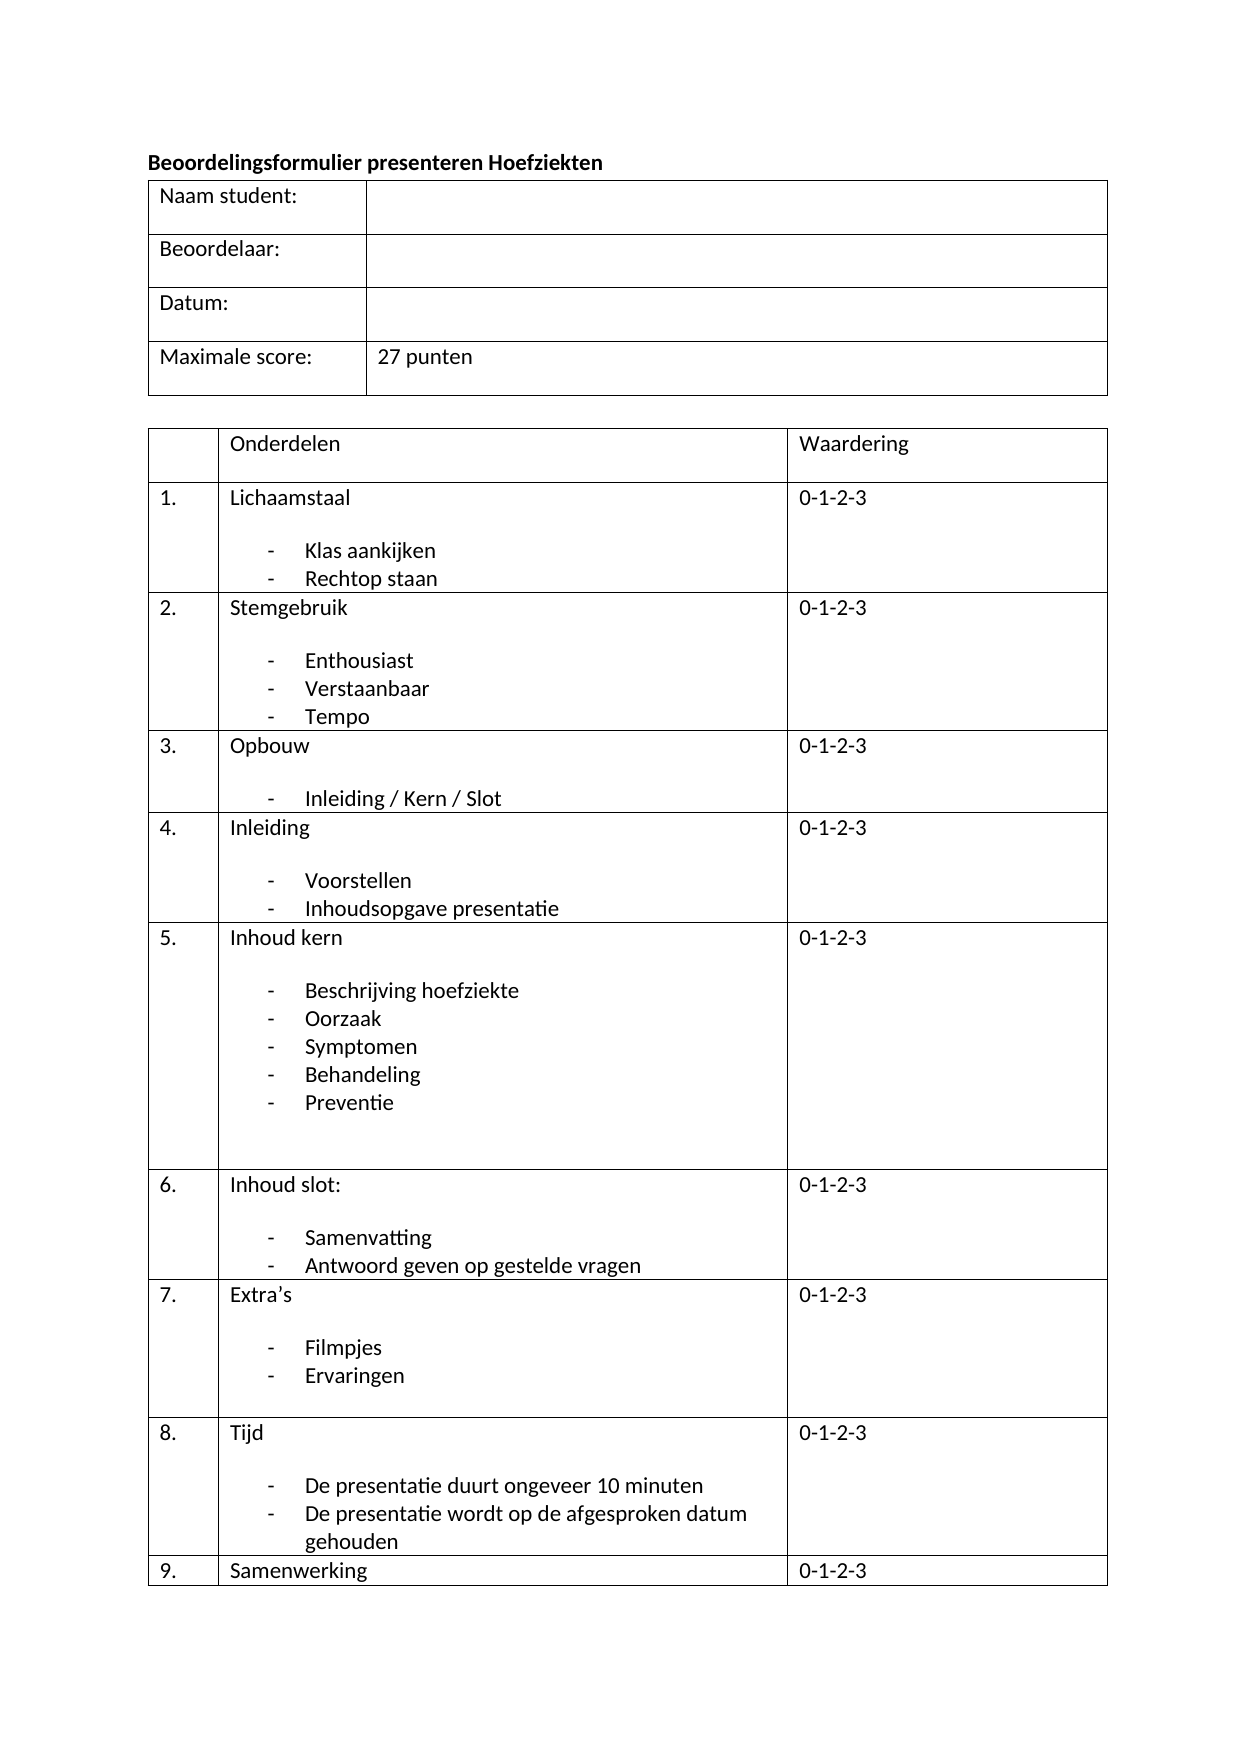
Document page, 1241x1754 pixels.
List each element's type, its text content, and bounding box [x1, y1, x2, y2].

table_header Waardering [788, 429, 1107, 482]
table_cell 8. [149, 1418, 218, 1555]
table_cell 27 punten [367, 342, 1107, 395]
table_cell Inleiding Voorstellen Inhoudsopgave presentatie [219, 813, 787, 922]
table_cell 1. [149, 483, 218, 592]
table_cell 0-1-2-3 [788, 1418, 1107, 1555]
table_cell [367, 288, 1107, 341]
table_cell 2. [149, 593, 218, 730]
table_cell 0-1-2-3 [788, 483, 1107, 592]
table_cell Maximale score: [149, 342, 366, 395]
table_cell 0-1-2-3 [788, 593, 1107, 730]
table_header [367, 181, 1107, 233]
table_cell Datum: [149, 288, 366, 341]
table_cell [219, 1556, 787, 1584]
table_cell Opbouw Inleiding / Kern / Slot [219, 731, 787, 812]
table_cell 0-1-2-3 [788, 1280, 1107, 1417]
table_cell 5. [149, 923, 218, 1169]
table_header Onderdelen [219, 429, 787, 482]
table_cell Tijd De presentatie duurt ongeveer 10 minuten De presentatie wordt op de afgesproken datum gehouden [219, 1418, 787, 1555]
table_cell Inhoud slot: Samenvatting Antwoord geven op gestelde vragen [219, 1170, 787, 1279]
table_cell 6. [149, 1170, 218, 1279]
table_cell 7. [149, 1280, 218, 1417]
table_cell 9. [149, 1556, 218, 1584]
text Beoordelingsformulier presenteren Hoefziekten [148, 148, 1093, 176]
table_cell Stemgebruik Enthousiast Verstaanbaar Tempo [219, 593, 787, 730]
table_cell 0-1-2-3 [788, 813, 1107, 922]
table_cell 0-1-2-3 [788, 731, 1107, 812]
table_cell 0-1-2-3 [788, 1170, 1107, 1279]
table_cell Beoordelaar: [149, 235, 366, 287]
table_header [149, 429, 218, 482]
table_header Naam student: [149, 181, 366, 233]
table_cell [367, 235, 1107, 287]
table_cell 0-1-2-3 [788, 1556, 1107, 1584]
table_cell 3. [149, 731, 218, 812]
table_cell 4. [149, 813, 218, 922]
table_cell Extra’s Filmpjes Ervaringen [219, 1280, 787, 1417]
table_cell Inhoud kern Beschrijving hoefziekte Oorzaak Symptomen Behandeling Preventie [219, 923, 787, 1169]
table_cell Lichaamstaal Klas aankijken Rechtop staan [219, 483, 787, 592]
table_cell 0-1-2-3 [788, 923, 1107, 1169]
